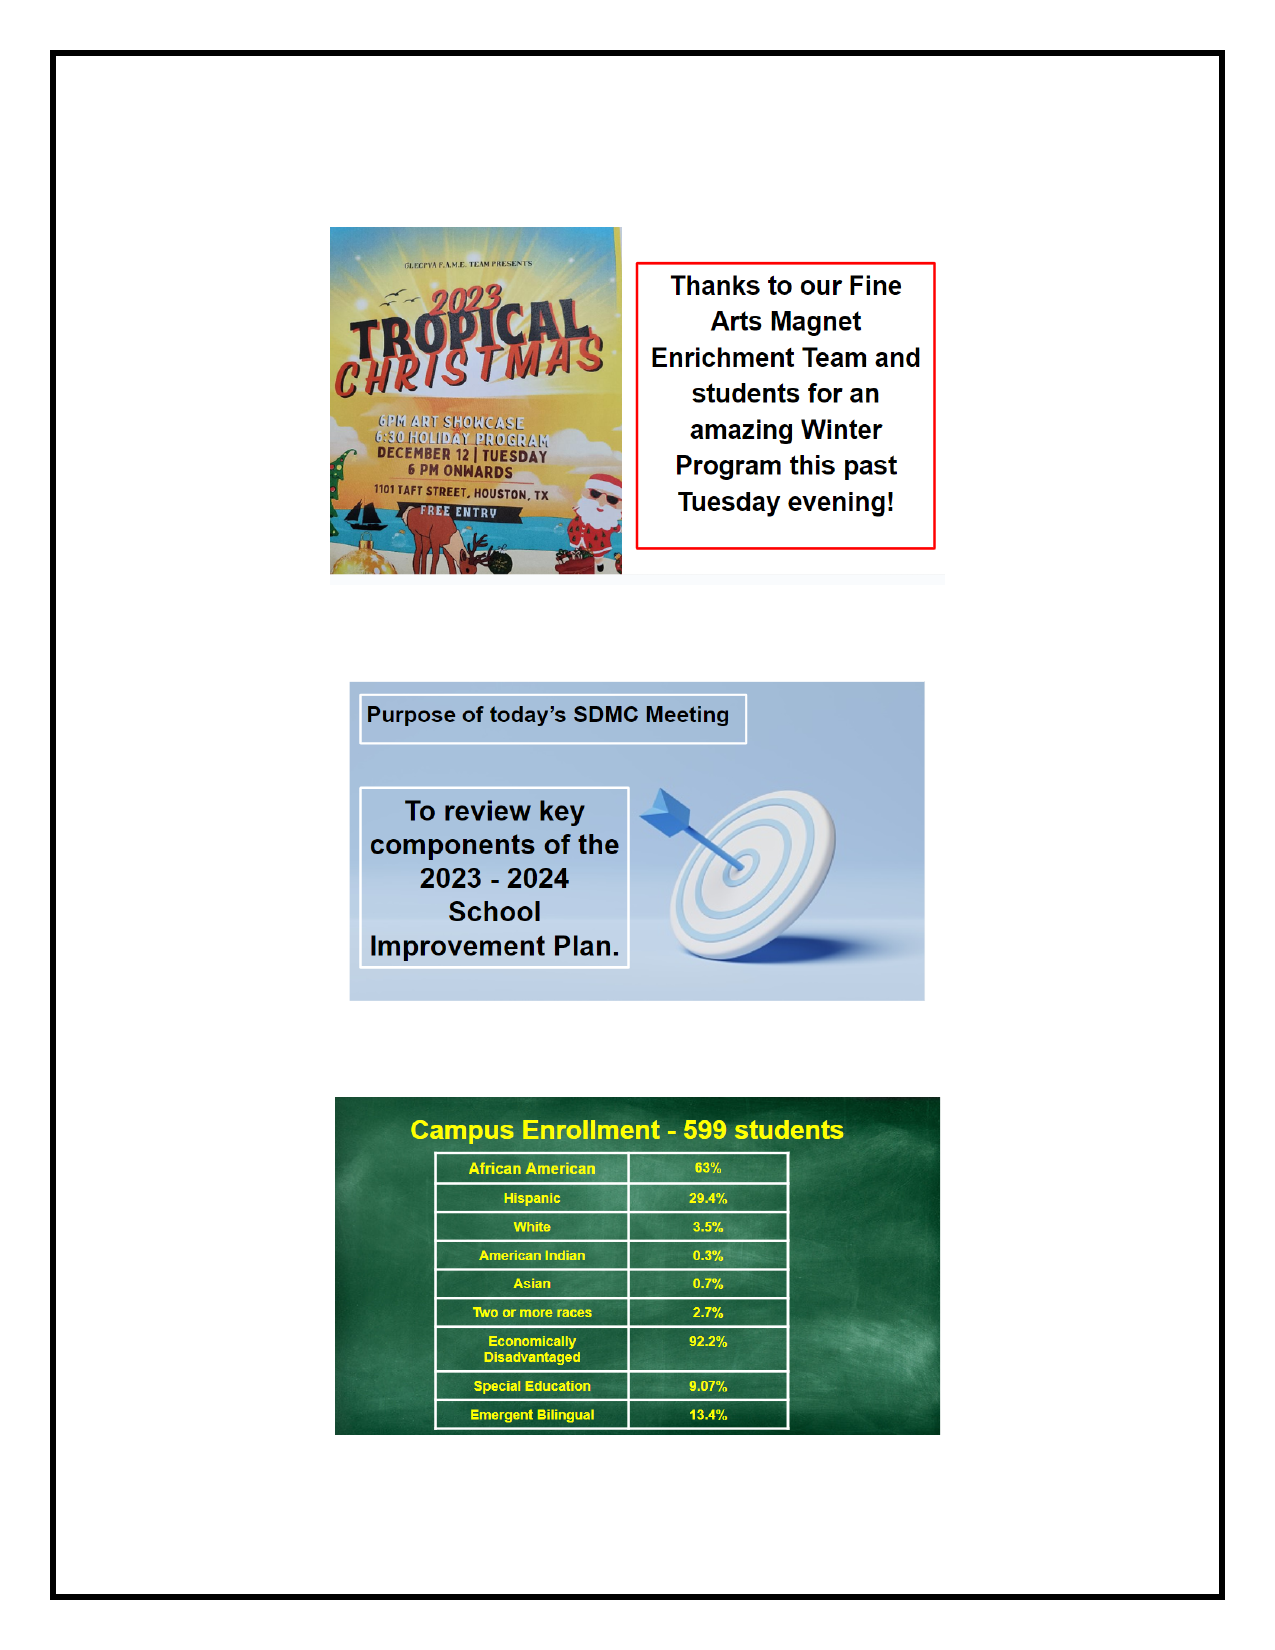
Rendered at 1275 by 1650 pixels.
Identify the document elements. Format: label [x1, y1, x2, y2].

picture [330, 227, 945, 585]
picture [335, 1097, 940, 1435]
picture [349, 681, 926, 1001]
